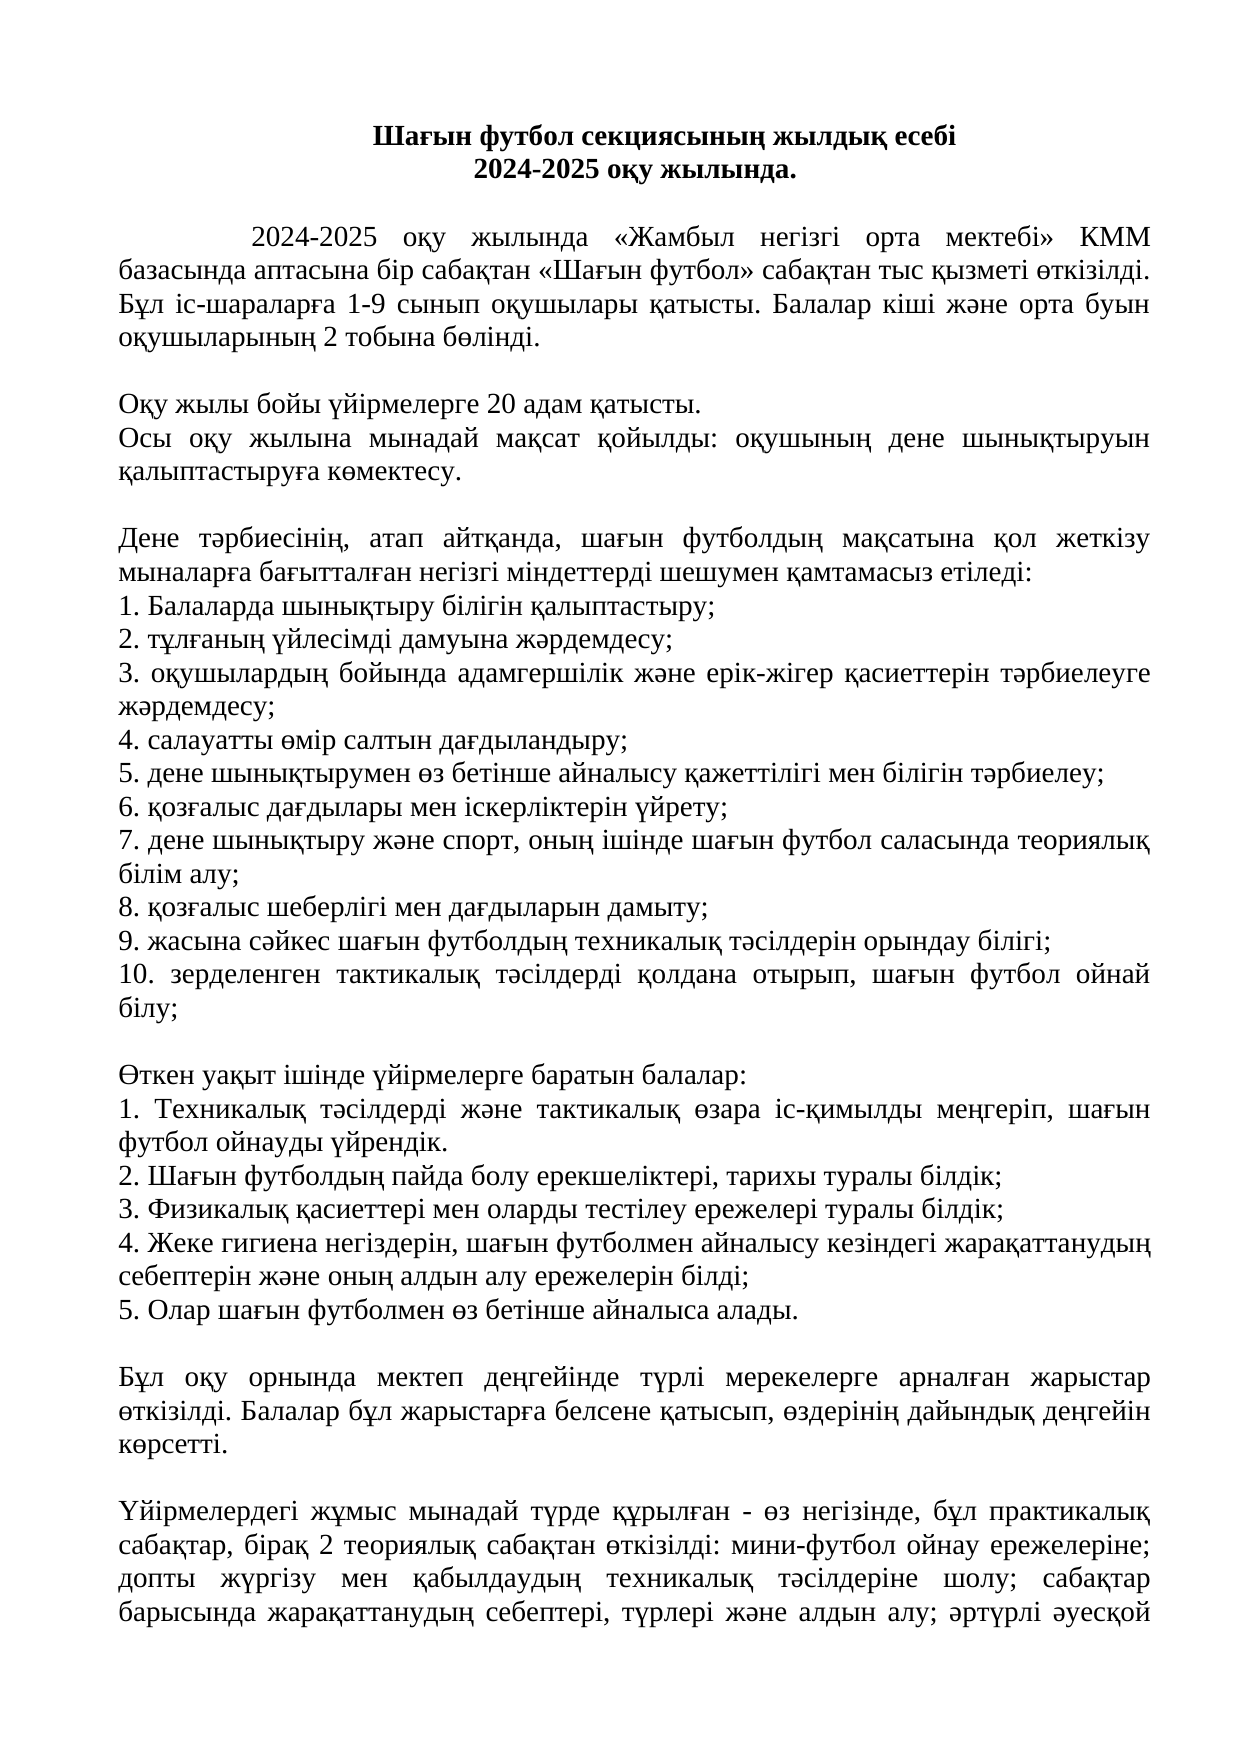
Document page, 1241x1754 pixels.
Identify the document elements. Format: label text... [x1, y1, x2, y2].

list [118, 1493, 1152, 1627]
list 7. дене шынықтыру және спорт, оның ішінде шағын футбол саласында теориялық білім алу; [118, 822, 1152, 889]
list Өткен уақыт ішінде үйірмелерге баратын балалар: [118, 1057, 1152, 1091]
list 3. Физикалық қасиеттері мен оларды тестілеу ережелері туралы білдік; [118, 1191, 1152, 1225]
text Шағын футбол секциясының жылдық есебі [177, 118, 1152, 152]
list 3. оқушылардың бойында адамгершілік және ерік-жігер қасиеттерін тәрбиелеуге жәрдемдесу; [118, 655, 1152, 722]
list 2. тұлғаның үйлесімді дамуына жәрдемдесу; [118, 621, 1152, 655]
list 4. салауатты өмір салтын дағдыландыру; [118, 722, 1152, 755]
list Оқу жылы бойы үйірмелерге 20 адам қатысты. [118, 386, 1152, 420]
list 4. Жеке гигиена негіздерін, шағын футболмен айналысу кезіндегі жарақаттанудың себептерін және оның алдын алу ережелерін білді; [118, 1225, 1152, 1292]
list 2024-2025 оқу жылында. [118, 152, 1152, 185]
list Бұл оқу орнында мектеп деңгейінде түрлі мерекелерге арналған жарыстар өткізілді. Балалар бұл жарыстарға белсене қатысып, өздерінің дайындық деңгейін көрсетті. [118, 1359, 1152, 1460]
list 5. дене шынықтырумен өз бетінше айналысу қажеттілігі мен білігін тәрбиелеу; [118, 755, 1152, 789]
list Дене тәрбиесінің, атап айтқанда, шағын футболдың мақсатына қол жеткізу мыналарға бағытталған негізгі міндеттерді шешумен қамтамасыз етіледі: [118, 521, 1152, 588]
list 1. Балаларда шынықтыру білігін қалыптастыру; [118, 588, 1152, 621]
list 10. зерделенген тактикалық тәсілдерді қолдана отырып, шағын футбол ойнай білу; [118, 957, 1152, 1024]
list 5. Олар шағын футболмен өз бетінше айналыса алады. [118, 1292, 1152, 1326]
list 2. Шағын футболдың пайда болу ерекшеліктері, тарихы туралы білдік; [118, 1158, 1152, 1191]
list 8. қозғалыс шеберлігі мен дағдыларын дамыту; [118, 889, 1152, 923]
list 9. жасына сәйкес шағын футболдың техникалық тәсілдерін орындау білігі; [118, 923, 1152, 957]
list 2024-2025 оқу жылында «Жамбыл негізгі орта мектебі» КММ базасында аптасына бір сабақтан «Шағын футбол» сабақтан тыс қызметі өткізілді. Бұл іс-шараларға 1-9 сынып оқушылары қатысты. Балалар кіші және орта буын оқушыларының 2 тобына бөлінді. [118, 219, 1152, 353]
list Осы оқу жылына мынадай мақсат қойылды: оқушының дене шынықтыруын қалыптастыруға көмектесу. [118, 420, 1152, 487]
list 1. Техникалық тәсілдерді және тактикалық өзара іс-қимылды меңгеріп, шағын футбол ойнауды үйрендік. [118, 1091, 1152, 1158]
list 6. қозғалыс дағдылары мен іскерліктерін үйрету; [118, 789, 1152, 822]
